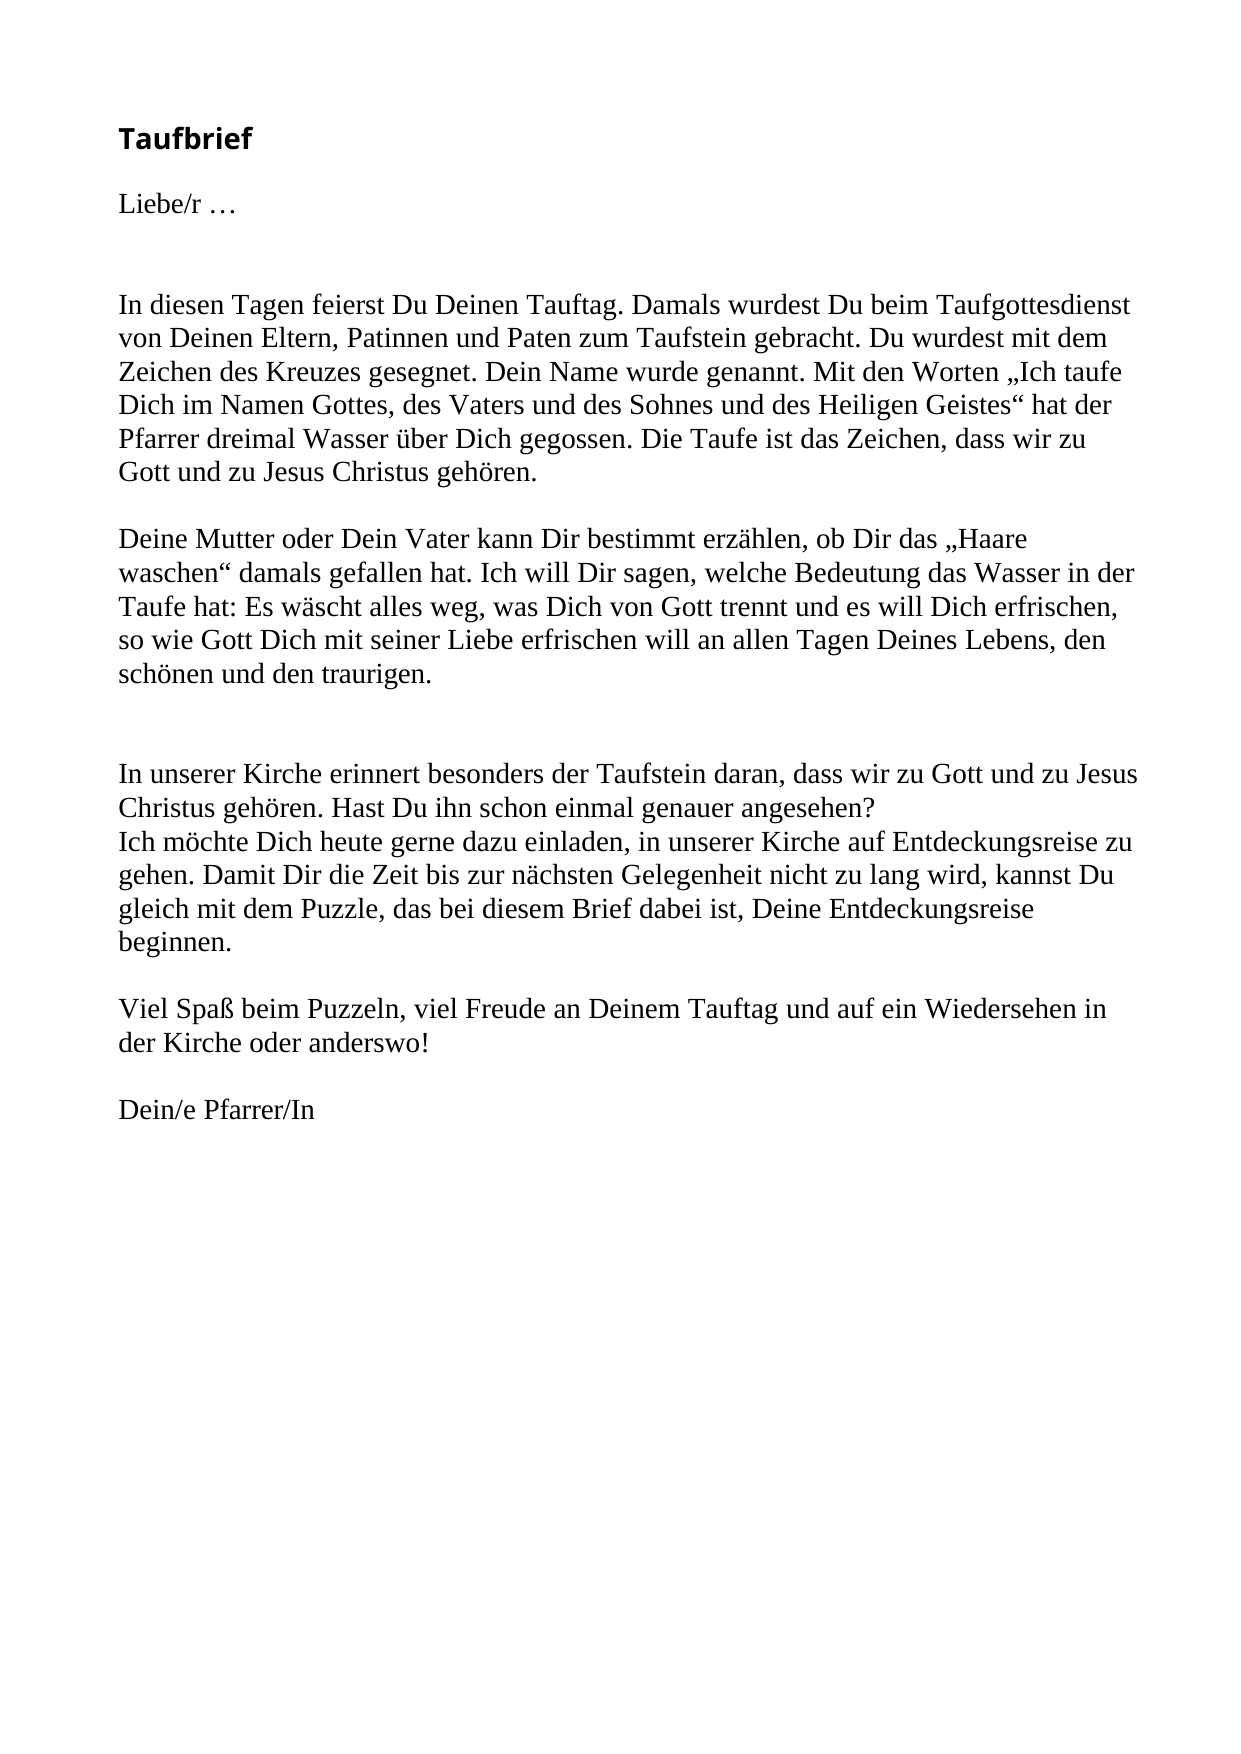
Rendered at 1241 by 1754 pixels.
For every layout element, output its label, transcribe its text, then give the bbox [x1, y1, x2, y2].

text Dein/e Pfarrer/In [118, 1092, 1209, 1126]
text In diesen Tagen feierst Du Deinen Tauftag. Damals wurdest Du beim Taufgottesdienst von Deinen Eltern, Patinnen und Paten zum Taufstein gebracht. Du wurdest mit dem Zeichen des Kreuzes gesegnet. Dein Name wurde genannt. Mit den Worten „Ich taufe Dich im Namen Gottes, des Vaters und des Sohnes und des Heiligen Geistes“ hat der Pfarrer dreimal Wasser über Dich gegossen. Die Taufe ist das Zeichen, dass wir zu Gott und zu Jesus Christus gehören. [118, 287, 1141, 488]
text Viel Spaß beim Puzzeln, viel Freude an Deinem Tauftag und auf ein Wiedersehen in der Kirche oder anderswo! [118, 992, 1141, 1059]
text Ich möchte Dich heute gerne dazu einladen, in unserer Kirche auf Entdeckungsreise zu gehen. Damit Dir die Zeit bis zur nächsten Gelegenheit nicht zu lang wird, kannst Du gleich mit dem Puzzle, das bei diesem Brief dabei ist, Deine Entdeckungsreise beginnen. [118, 824, 1141, 958]
text Liebe/r … [118, 186, 1209, 219]
text Deine Mutter oder Dein Vater kann Dir bestimmt erzählen, ob Dir das „Haare waschen“ damals gefallen hat. Ich will Dir sagen, welche Bedeutung das Wasser in der Taufe hat: Es wäscht alles weg, was Dich von Gott trennt und es will Dich erfrischen, so wie Gott Dich mit seiner Liebe erfrischen will an allen Tagen Deines Lebens, den schönen und den traurigen. [118, 522, 1141, 689]
text In unserer Kirche erinnert besonders der Taufstein daran, dass wir zu Gott und zu Jesus Christus gehören. Hast Du ihn schon einmal genauer angesehen? [118, 757, 1209, 824]
